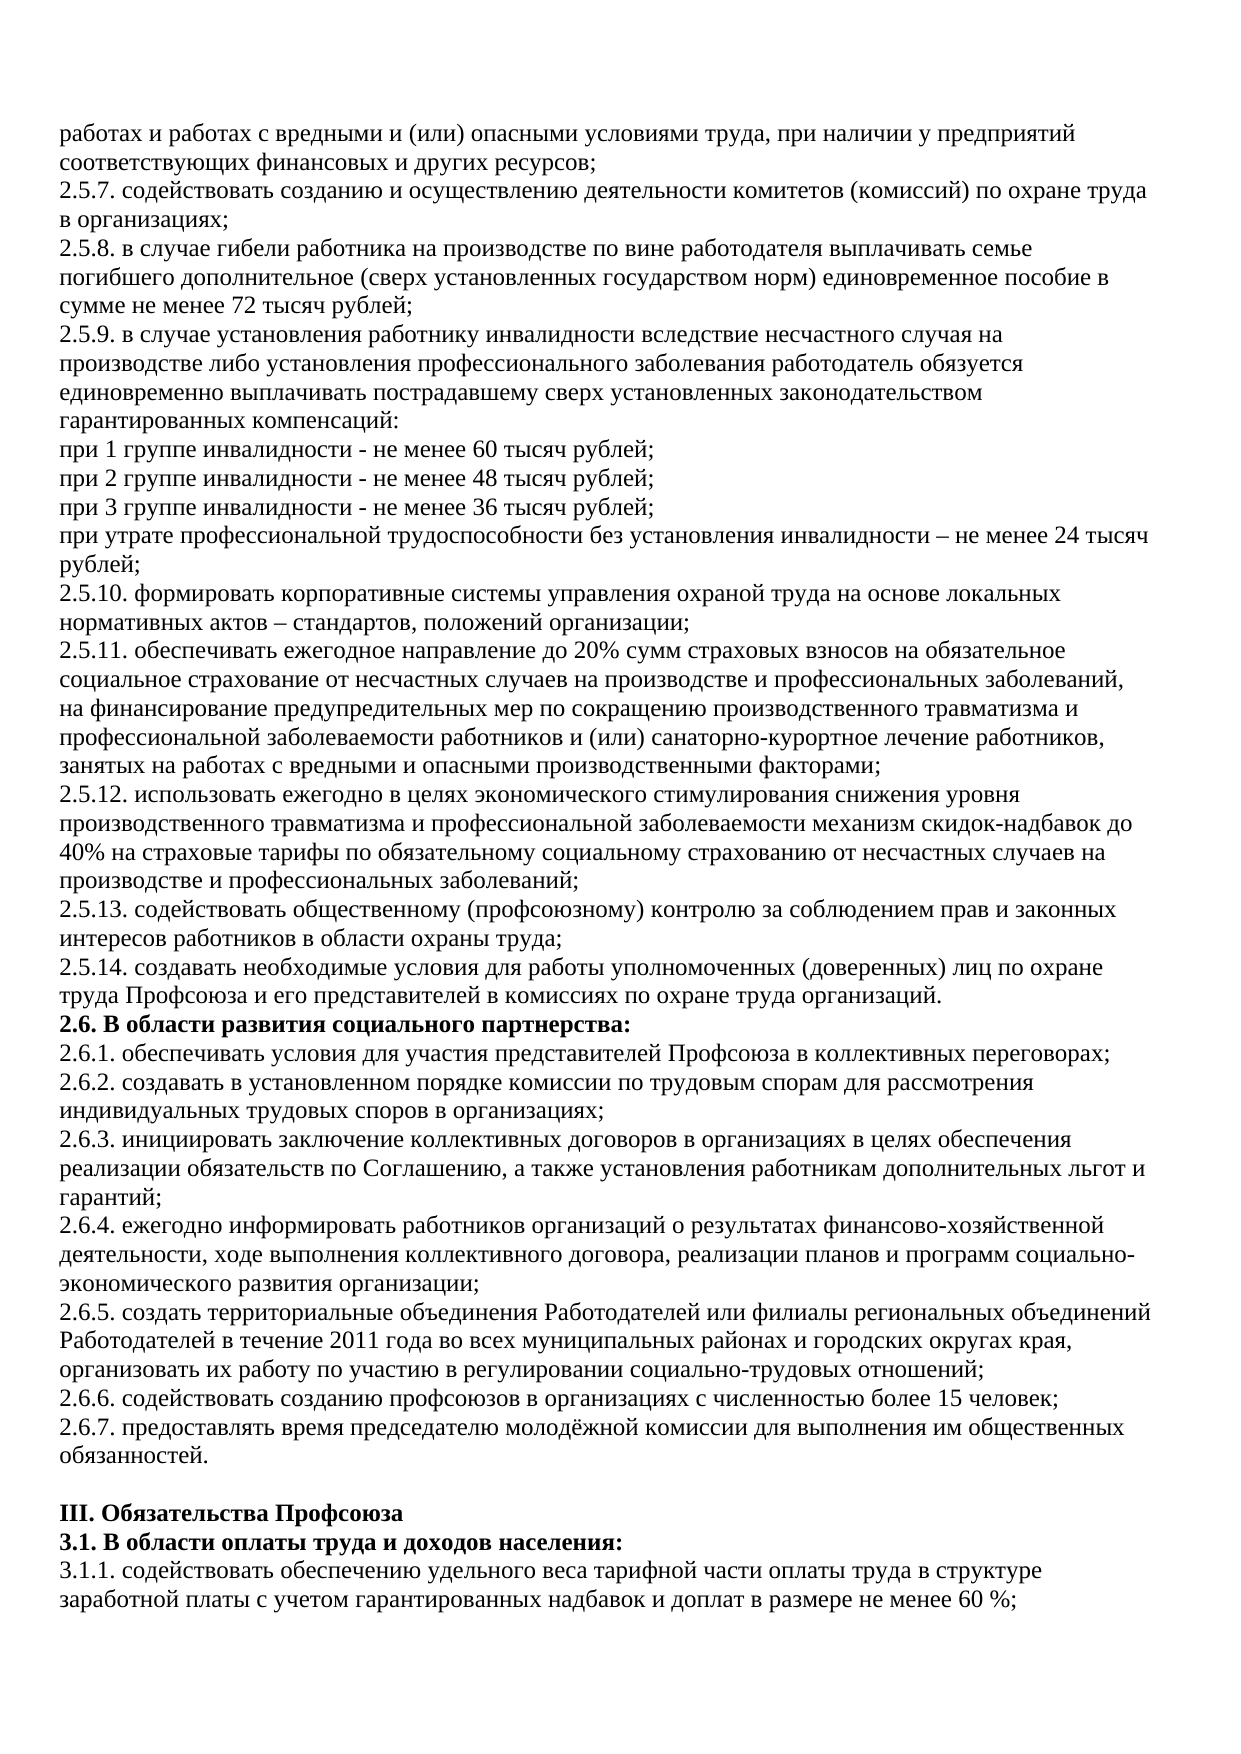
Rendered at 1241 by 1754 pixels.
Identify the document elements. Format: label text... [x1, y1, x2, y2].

text при 3 группе инвалидности - не менее 36 тысяч рублей; [59, 492, 1152, 521]
text при 1 группе инвалидности - не менее 60 тысяч рублей; [59, 434, 1152, 463]
text 2.6.7. предоставлять время председателю молодёжной комиссии для выполнения им общественных обязанностей. [59, 1412, 1152, 1469]
text 2.5.12. использовать ежегодно в целях экономического стимулирования снижения уровня производственного травматизма и профессиональной заболеваемости механизм скидок-надбавок до 40% на страховые тарифы по обязательному социальному страхованию от несчастных случаев на производстве и профессиональных заболеваний; [59, 779, 1152, 894]
text 3.1. В области оплаты труда и доходов населения: [59, 1527, 1152, 1556]
text III. Обязательства Профсоюза [59, 1498, 1152, 1527]
text 2.5.7. содействовать созданию и осуществлению деятельности комитетов (комиссий) по охране труда в организациях; [59, 176, 1152, 233]
text 2.6.4. ежегодно информировать работников организаций о результатах финансово-хозяйственной деятельности, ходе выполнения коллективного договора, реализации планов и программ социально-экономического развития организации; [59, 1211, 1152, 1297]
text 2.6.5. создать территориальные объединения Работодателей или филиалы региональных объединений Работодателей в течение 2011 года во всех муниципальных районах и городских округах края, организовать их работу по участию в регулировании социально-трудовых отношений; [59, 1297, 1152, 1383]
text 2.6.3. инициировать заключение коллективных договоров в организациях в целях обеспечения реализации обязательств по Соглашению, а также установления работникам дополнительных льгот и гарантий; [59, 1124, 1152, 1211]
text 3.1.1. содействовать обеспечению удельного веса тарифной части оплаты труда в структуре заработной платы с учетом гарантированных надбавок и доплат в размере не менее 60 %; [59, 1556, 1152, 1613]
text 2.5.11. обеспечивать ежегодное направление до 20% сумм страховых взносов на обязательное социальное страхование от несчастных случаев на производстве и профессиональных заболеваний, на финансирование предупредительных мер по сокращению производственного травматизма и профессиональной заболеваемости работников и (или) санаторно-курортное лечение работников, занятых на работах с вредными и опасными производственными факторами; [59, 636, 1152, 779]
text 2.5.9. в случае установления работнику инвалидности вследствие несчастного случая на производстве либо установления профессионального заболевания работодатель обязуется единовременно выплачивать пострадавшему сверх установленных законодательством гарантированных компенсаций: [59, 319, 1152, 434]
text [59, 118, 1152, 176]
text при 2 группе инвалидности - не менее 48 тысяч рублей; [59, 463, 1152, 492]
text при утрате профессиональной трудоспособности без установления инвалидности – не менее 24 тысяч рублей; [59, 521, 1152, 578]
text 2.6.2. создавать в установленном порядке комиссии по трудовым спорам для рассмотрения индивидуальных трудовых споров в организациях; [59, 1067, 1152, 1124]
text 2.6. В области развития социального партнерства: [59, 1009, 1152, 1038]
text 2.5.10. формировать корпоративные системы управления охраной труда на основе локальных нормативных актов – стандартов, положений организации; [59, 578, 1152, 636]
text 2.5.14. создавать необходимые условия для работы уполномоченных (доверенных) лиц по охране труда Профсоюза и его представителей в комиссиях по охране труда организаций. [59, 952, 1152, 1009]
text 2.6.6. содействовать созданию профсоюзов в организациях с численностью более 15 человек; [59, 1383, 1152, 1412]
text 2.5.8. в случае гибели работника на производстве по вине работодателя выплачивать семье погибшего дополнительное (сверх установленных государством норм) единовременное пособие в сумме не менее 72 тысяч рублей; [59, 233, 1152, 319]
text 2.6.1. обеспечивать условия для участия представителей Профсоюза в коллективных переговорах; [59, 1038, 1152, 1067]
text 2.5.13. содействовать общественному (профсоюзному) контролю за соблюдением прав и законных интересов работников в области охраны труда; [59, 894, 1152, 952]
